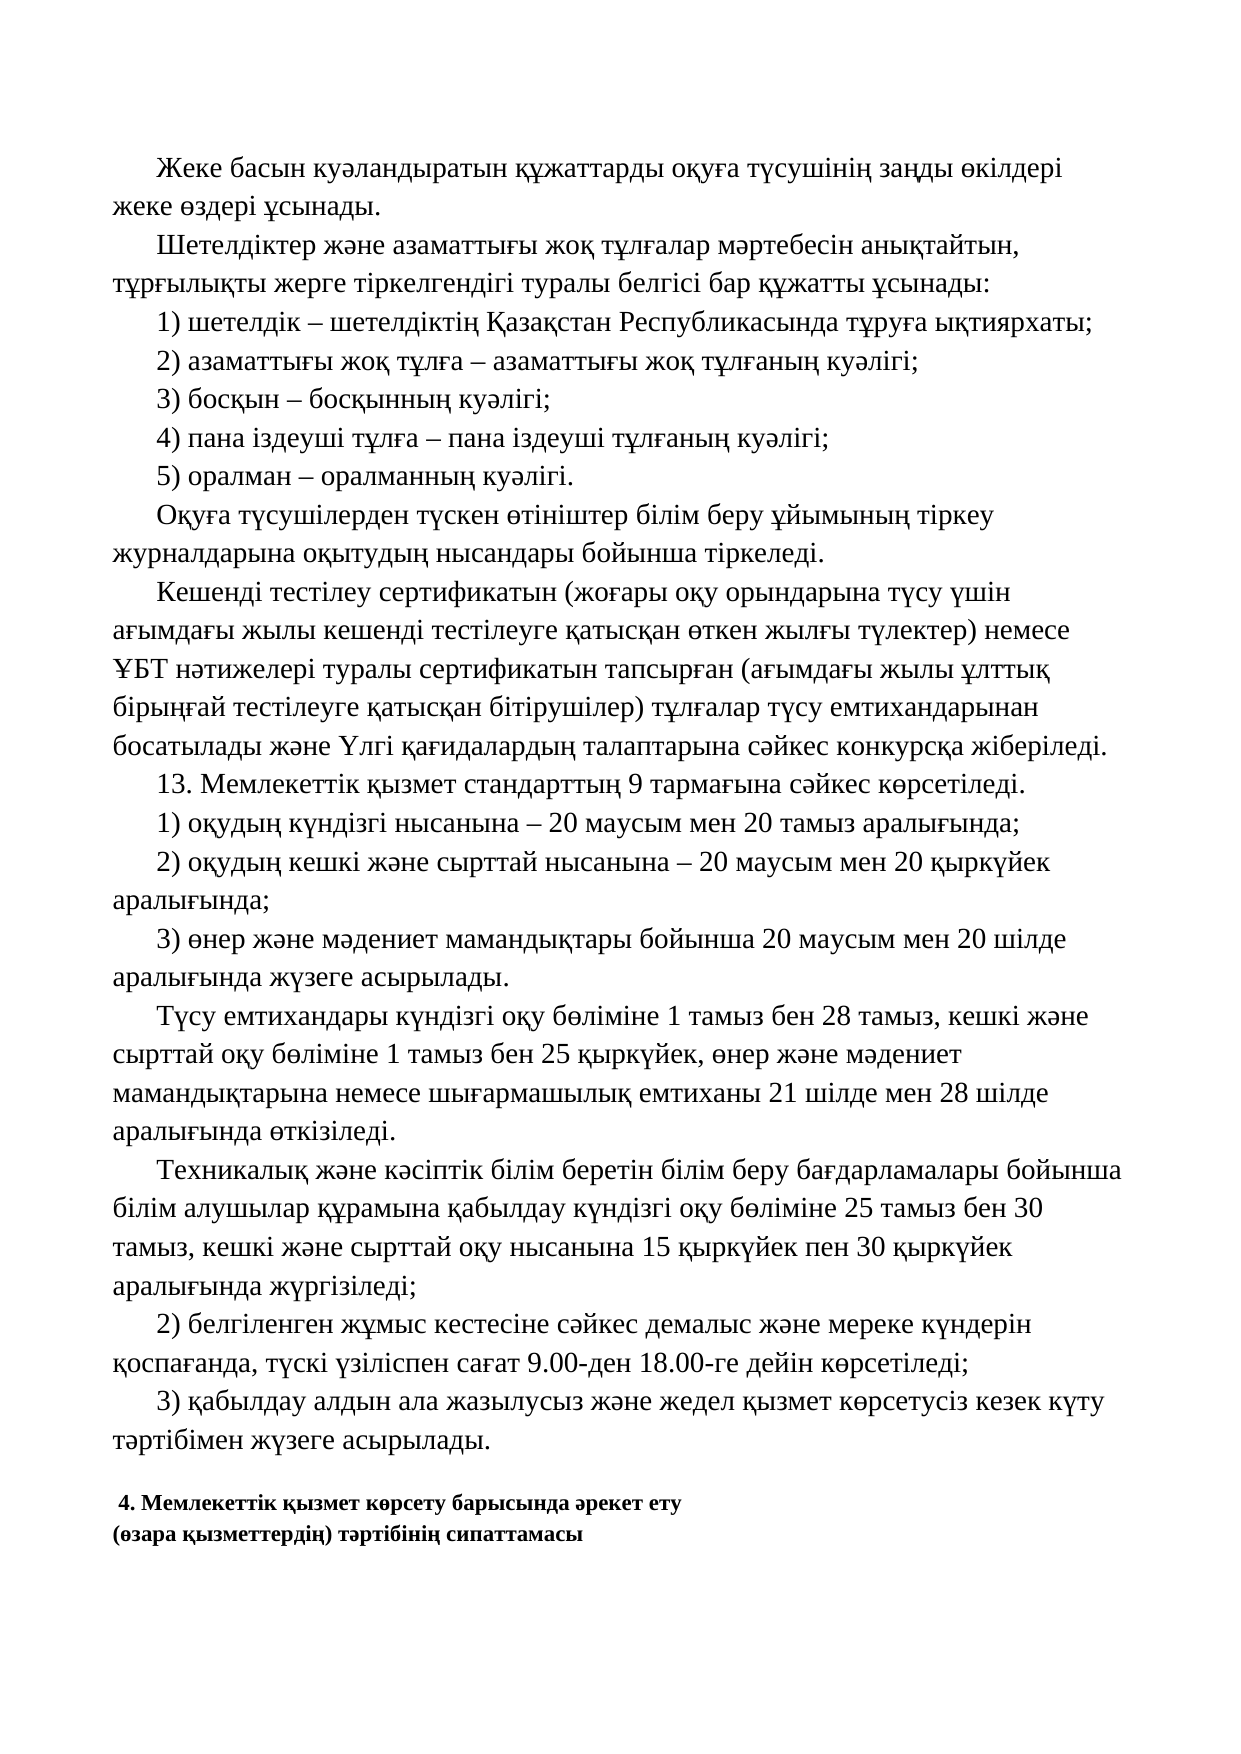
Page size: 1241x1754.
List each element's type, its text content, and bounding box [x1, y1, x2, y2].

text 4. Мемлекеттік қызмет көрсету барысында әрекет ету (өзара қызметтердің) тәртібінің сипаттамасы [112, 1489, 1128, 1546]
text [112, 150, 1128, 1486]
